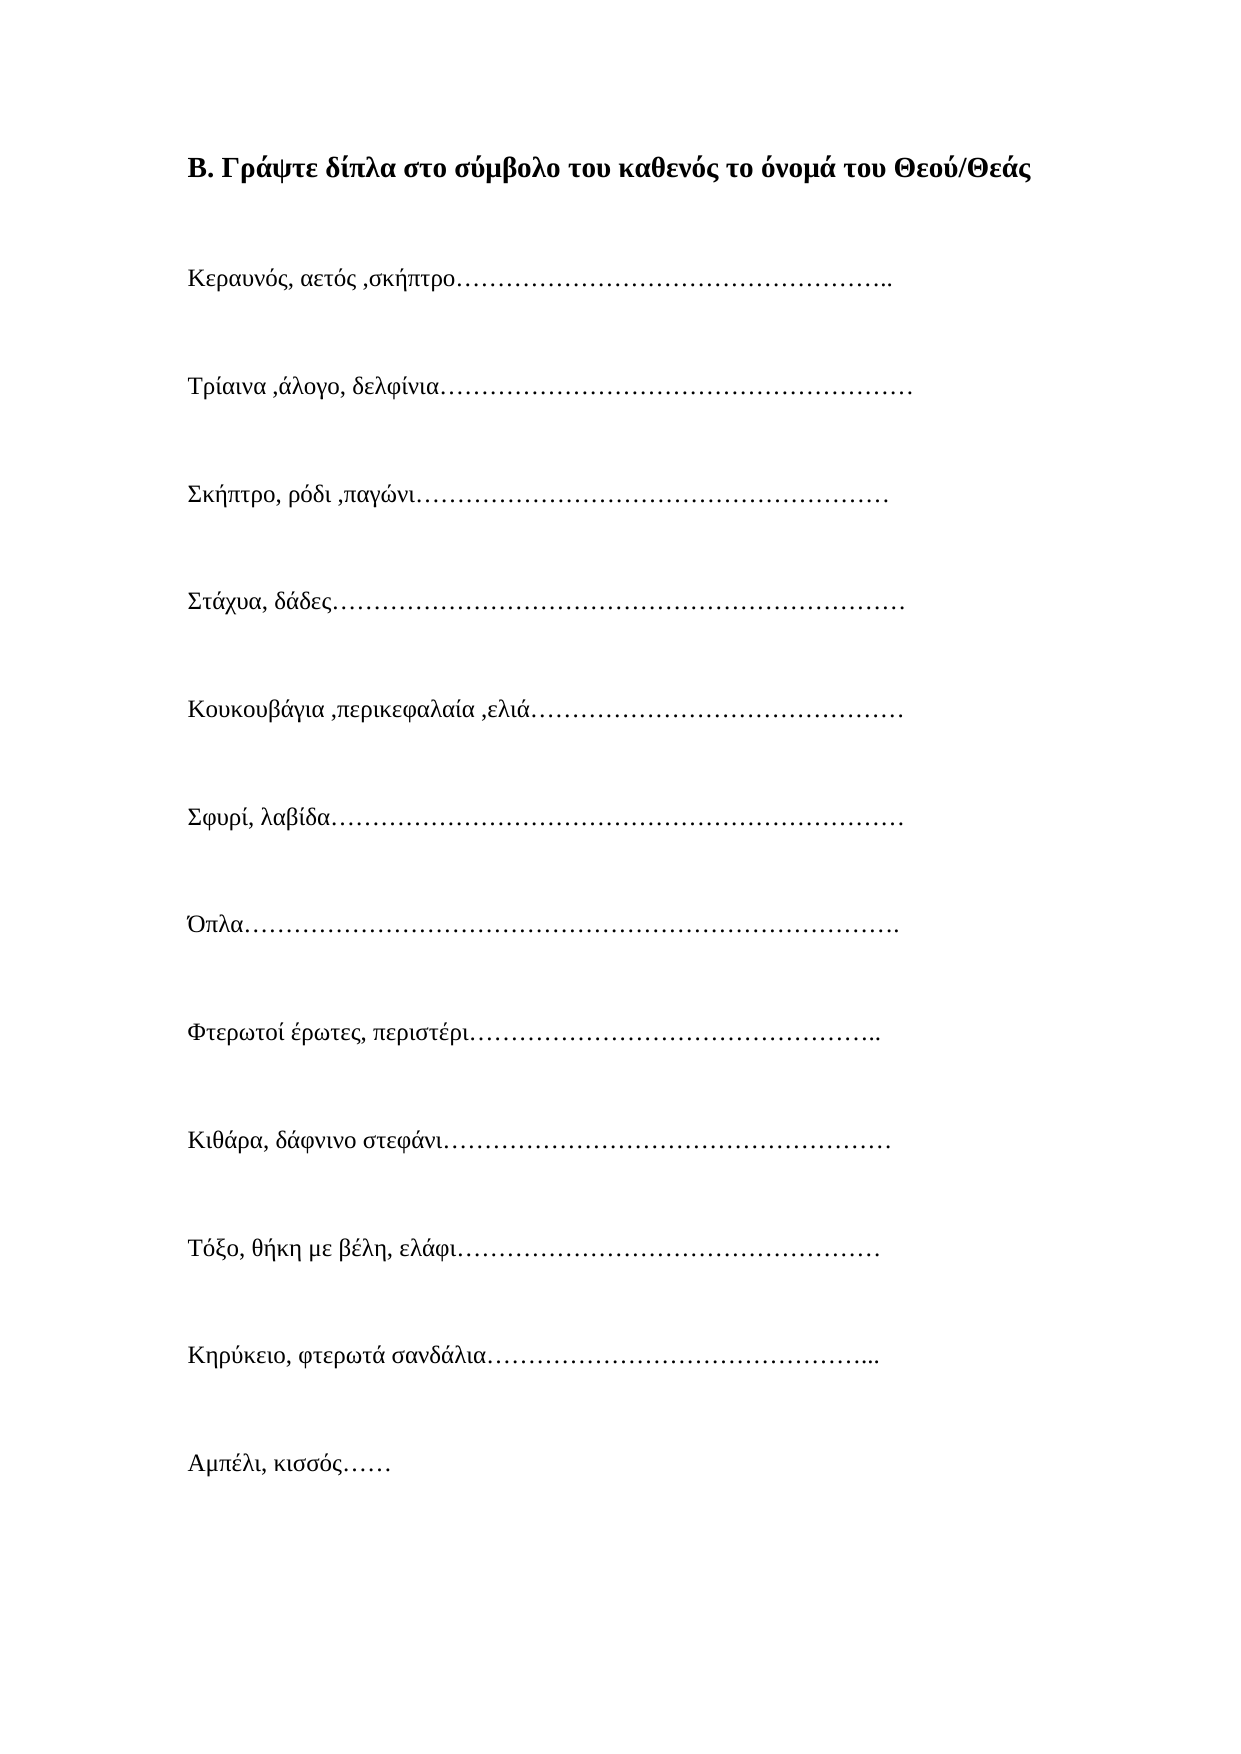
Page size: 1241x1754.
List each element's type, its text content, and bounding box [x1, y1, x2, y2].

text Κηρύκειο, φτερωτά σανδάλια………………………………………... [187, 1340, 1053, 1369]
text Κεραυνός, αετός ,σκήπτρο…………………………………………….. [187, 263, 1053, 292]
text Αμπέλι, κισσός…… [187, 1448, 1053, 1477]
text Β. Γράψτε δίπλα στο σύμβολο του καθενός το όνομά του Θεού/Θεάς [187, 150, 1053, 183]
text Κουκουβάγια ,περικεφαλαία ,ελιά……………………………………… [187, 694, 1053, 723]
text Κιθάρα, δάφνινο στεφάνι……………………………………………… [187, 1125, 1053, 1154]
text Τρίαινα ,άλογο, δελφίνια………………………………………………… [187, 371, 1053, 400]
text Σκήπτρο, ρόδι ,παγώνι………………………………………………… [187, 479, 1053, 507]
text Σφυρί, λαβίδα…………………………………………………………… [187, 802, 1053, 831]
text Φτερωτοί έρωτες, περιστέρι………………………………………….. [187, 1017, 1053, 1046]
text Όπλα……………………………………………………………………. [187, 909, 1053, 938]
text Στάχυα, δάδες…………………………………………………………… [187, 586, 1053, 615]
text Τόξο, θήκη με βέλη, ελάφι…………………………………………… [187, 1233, 1053, 1261]
